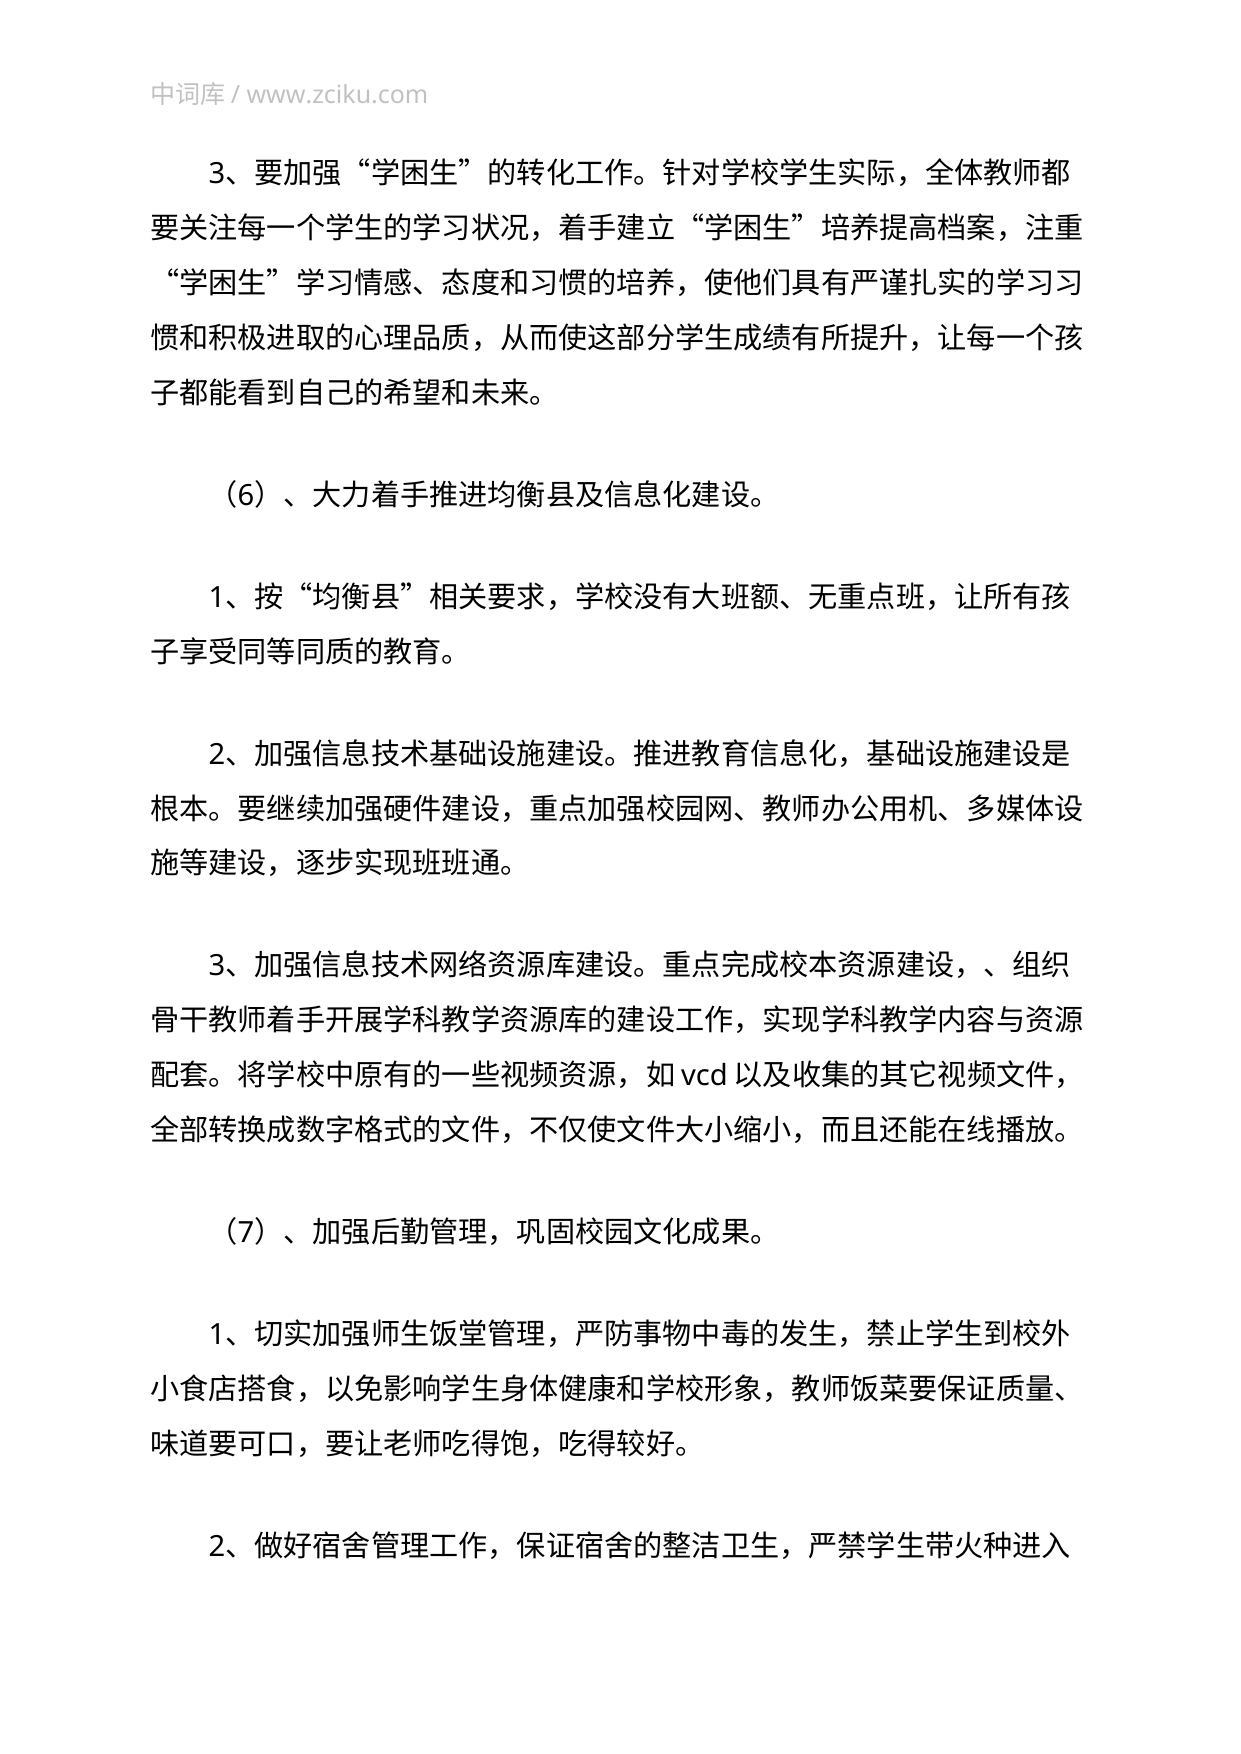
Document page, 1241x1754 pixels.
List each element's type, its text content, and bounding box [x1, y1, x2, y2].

text 1、切实加强师生饭堂管理，严防事物中毒的发生，禁止学生到校外小食店搭食，以免影响学生身体健康和学校形象，教师饭菜要保证质量、味道要可口，要让老师吃得饱，吃得较好。 [150, 1311, 1090, 1463]
text 2、加强信息技术基础设施建设。推进教育信息化，基础设施建设是根本。要继续加强硬件建设，重点加强校园网、教师办公用机、多媒体设施等建设，逐步实现班班通。 [150, 730, 1090, 882]
text （6）、大力着手推进均衡县及信息化建设。 [150, 471, 1090, 514]
text 3、加强信息技术网络资源库建设。重点完成校本资源建设，、组织骨干教师着手开展学科教学资源库的建设工作，实现学科教学内容与资源配套。将学校中原有的一些视频资源，如vcd以及收集的其它视频文件，全部转换成数字格式的文件，不仅使文件大小缩小，而且还能在线播放。 [150, 942, 1090, 1149]
text （7）、加强后勤管理，巩固校园文化成果。 [150, 1208, 1090, 1251]
text 3、要加强“学困生”的转化工作。针对学校学生实际，全体教师都要关注每一个学生的学习状况，着手建立“学困生”培养提高档案，注重“学困生”学习情感、态度和习惯的培养，使他们具有严谨扎实的学习习惯和积极进取的心理品质，从而使这部分学生成绩有所提升，让每一个孩子都能看到自己的希望和未来。 [150, 150, 1090, 412]
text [150, 1522, 1090, 1564]
text 1、按“均衡县”相关要求，学校没有大班额、无重点班，让所有孩子享受同等同质的教育。 [150, 573, 1090, 671]
